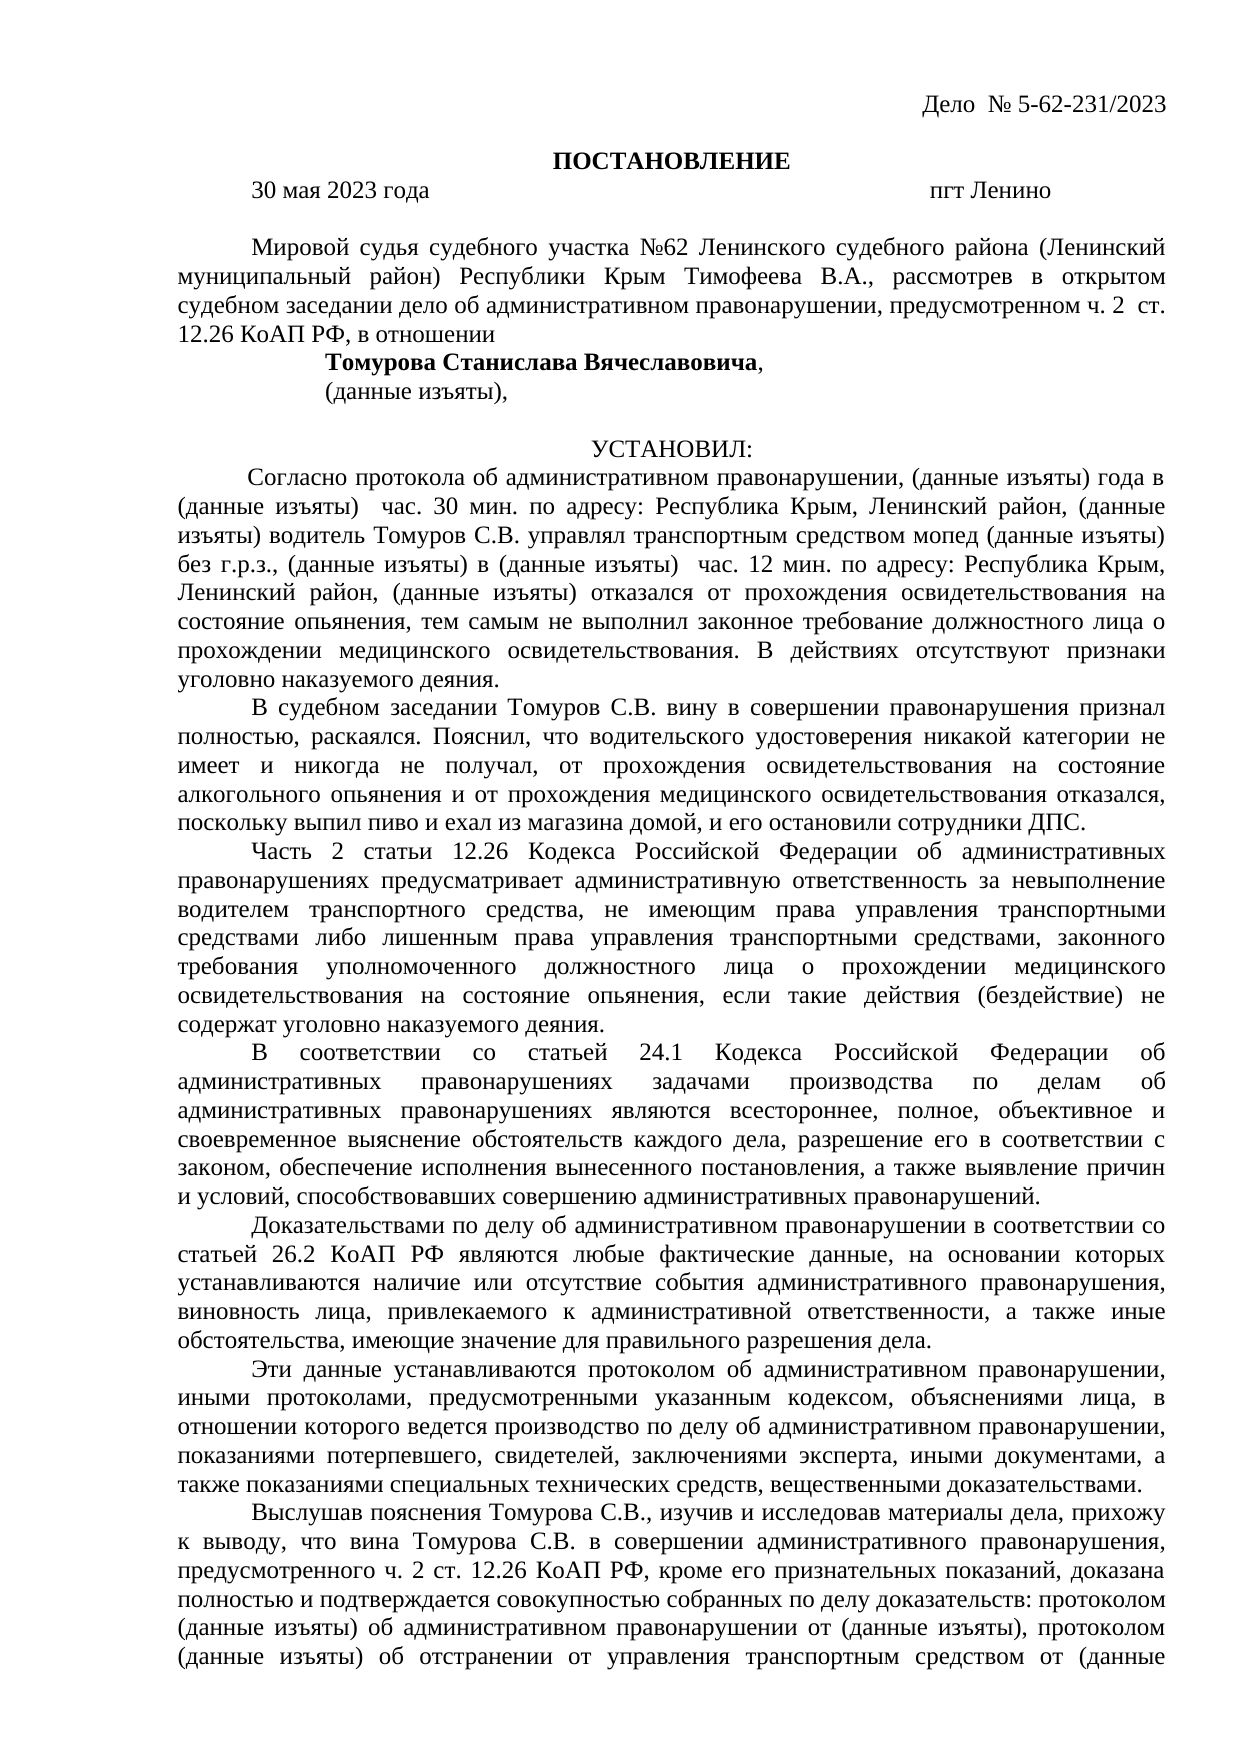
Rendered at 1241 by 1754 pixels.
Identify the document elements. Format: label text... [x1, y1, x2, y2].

text (данные изъяты), [325, 376, 1166, 405]
text Мировой судья судебного участка №62 Ленинского судебного района (Ленинский муниципальный район) Республики Крым Тимофеева В.А., рассмотрев в открытом судебном заседании дело об административном правонарушении, предусмотренном ч. 2 ст. 12.26 КоАП РФ, в отношении [177, 232, 1166, 347]
text Дело № 5-62-231/2023 [177, 89, 1166, 146]
text УСТАНОВИЛ: [177, 434, 1166, 462]
text 30 мая 2023 года пгт Ленино [177, 175, 1166, 204]
text ПОСТАНОВЛЕНИЕ [177, 146, 1166, 175]
text Часть 2 статьи 12.26 Кодекса Российской Федерации об административных правонарушениях предусматривает административную ответственность за невыполнение водителем транспортного средства, не имеющим права управления транспортными средствами либо лишенным права управления транспортными средствами, законного требования уполномоченного должностного лица о прохождении медицинского освидетельствования на состояние опьянения, если такие действия (бездействие) не содержат уголовно наказуемого деяния. [177, 836, 1166, 1037]
text В соответствии со статьей 24.1 Кодекса Российской Федерации об административных правонарушениях задачами производства по делам об административных правонарушениях являются всестороннее, полное, объективное и своевременное выяснение обстоятельств каждого дела, разрешение его в соответствии с законом, обеспечение исполнения вынесенного постановления, а также выявление причин и условий, способствовавших совершению административных правонарушений. [177, 1037, 1166, 1210]
text В судебном заседании Томуров С.В. вину в совершении правонарушения признал полностью, раскаялся. Пояснил, что водительского удостоверения никакой категории не имеет и никогда не получал, от прохождения освидетельствования на состояние алкогольного опьянения и от прохождения медицинского освидетельствования отказался, поскольку выпил пиво и ехал из магазина домой, и его остановили сотрудники ДПС. [177, 692, 1166, 836]
text Согласно протокола об административном правонарушении, (данные изъяты) года в (данные изъяты) час. 30 мин. по адресу: Республика Крым, Ленинский район, (данные изъяты) водитель Томуров С.В. управлял транспортным средством мопед (данные изъяты) без г.р.з., (данные изъяты) в (данные изъяты) час. 12 мин. по адресу: Республика Крым, Ленинский район, (данные изъяты) отказался от прохождения освидетельствования на состояние опьянения, тем самым не выполнил законное требование должностного лица о прохождении медицинского освидетельствования. В действиях отсутствуют признаки уголовно наказуемого деяния. [177, 462, 1166, 692]
text Томурова Станислава Вячеславовича, [325, 347, 1166, 376]
text Эти данные устанавливаются протоколом об административном правонарушении, иными протоколами, предусмотренными указанным кодексом, объяснениями лица, в отношении которого ведется производство по делу об административном правонарушении, показаниями потерпевшего, свидетелей, заключениями эксперта, иными документами, а также показаниями специальных технических средств, вещественными доказательствами. [177, 1354, 1166, 1497]
text Доказательствами по делу об административном правонарушении в соответствии со статьей 26.2 КоАП РФ являются любые фактические данные, на основании которых устанавливаются наличие или отсутствие события административного правонарушения, виновность лица, привлекаемого к административной ответственности, а также иные обстоятельства, имеющие значение для правильного разрешения дела. [177, 1210, 1166, 1354]
